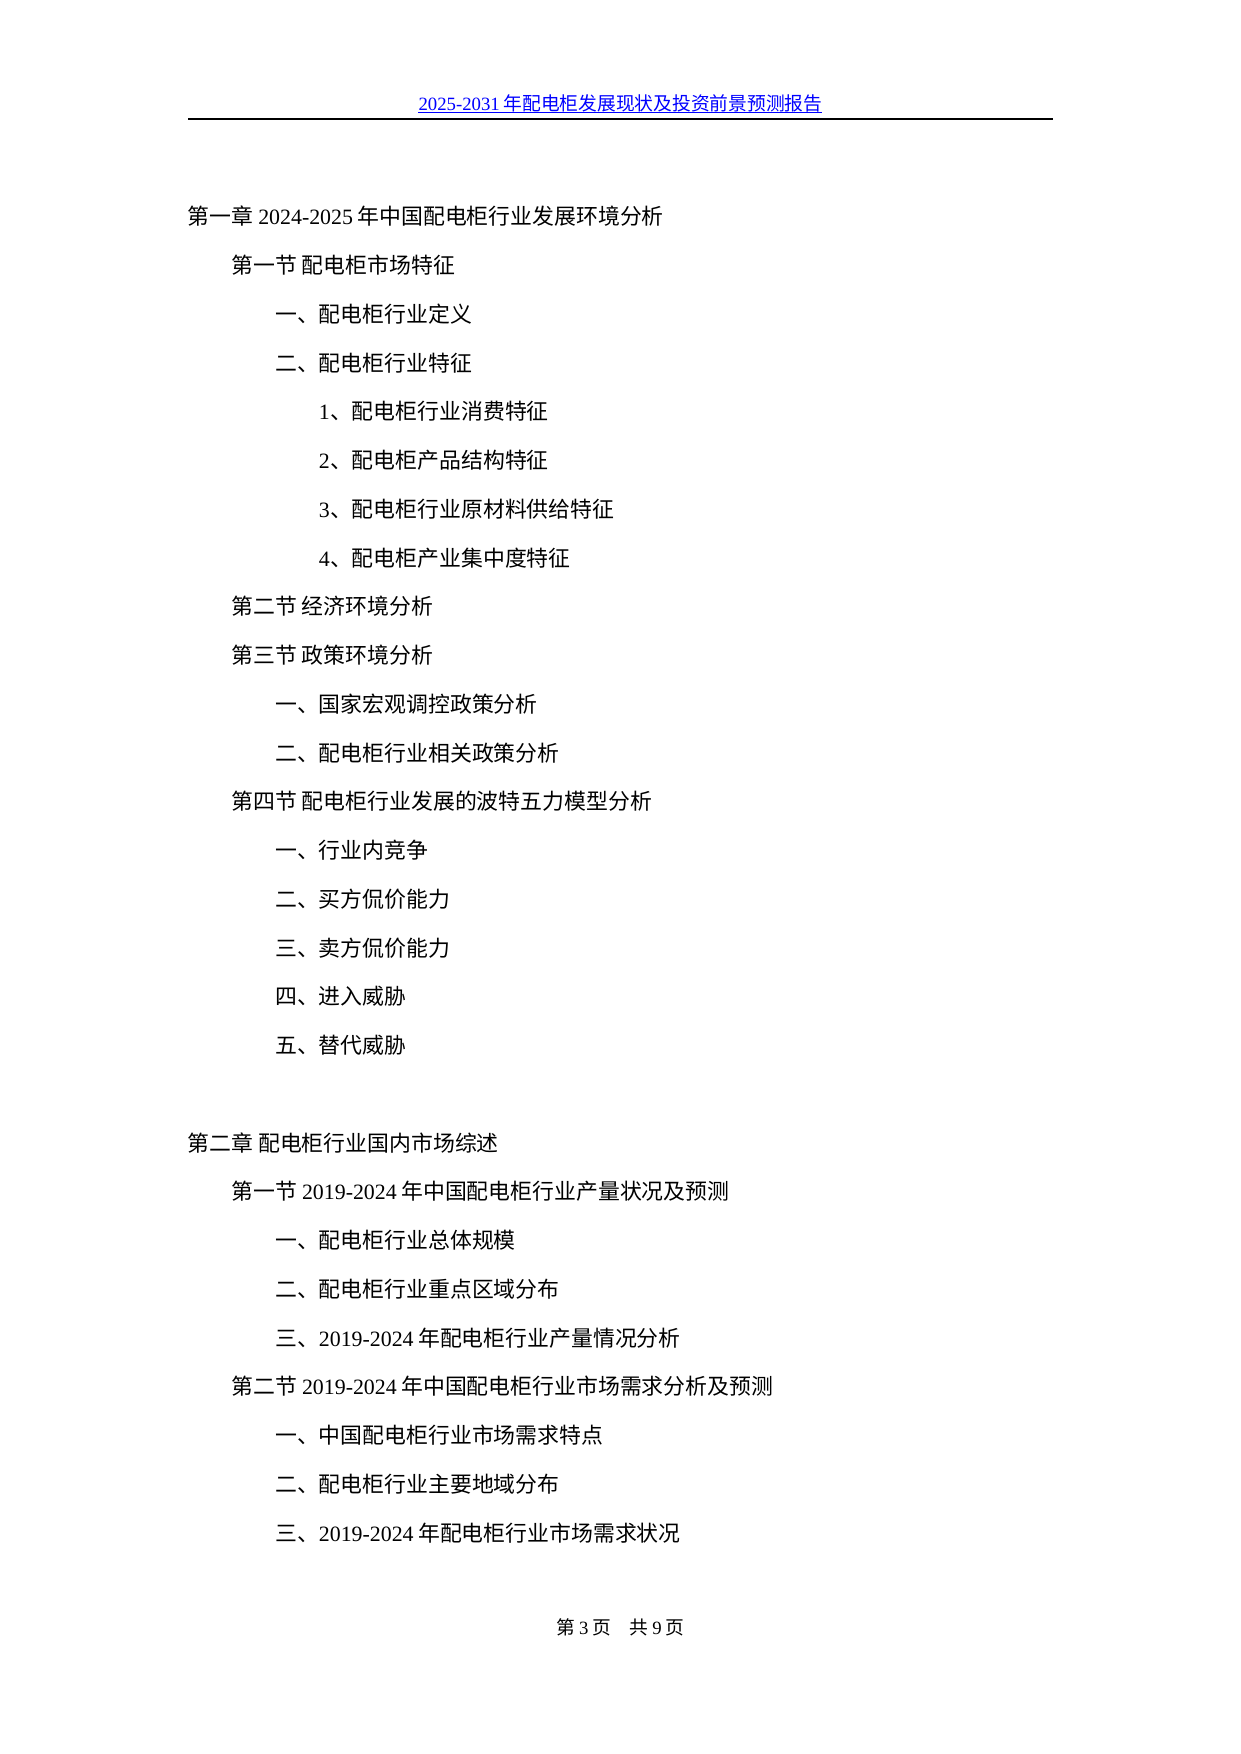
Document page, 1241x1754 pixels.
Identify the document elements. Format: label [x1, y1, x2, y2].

text [187, 150, 1053, 1548]
